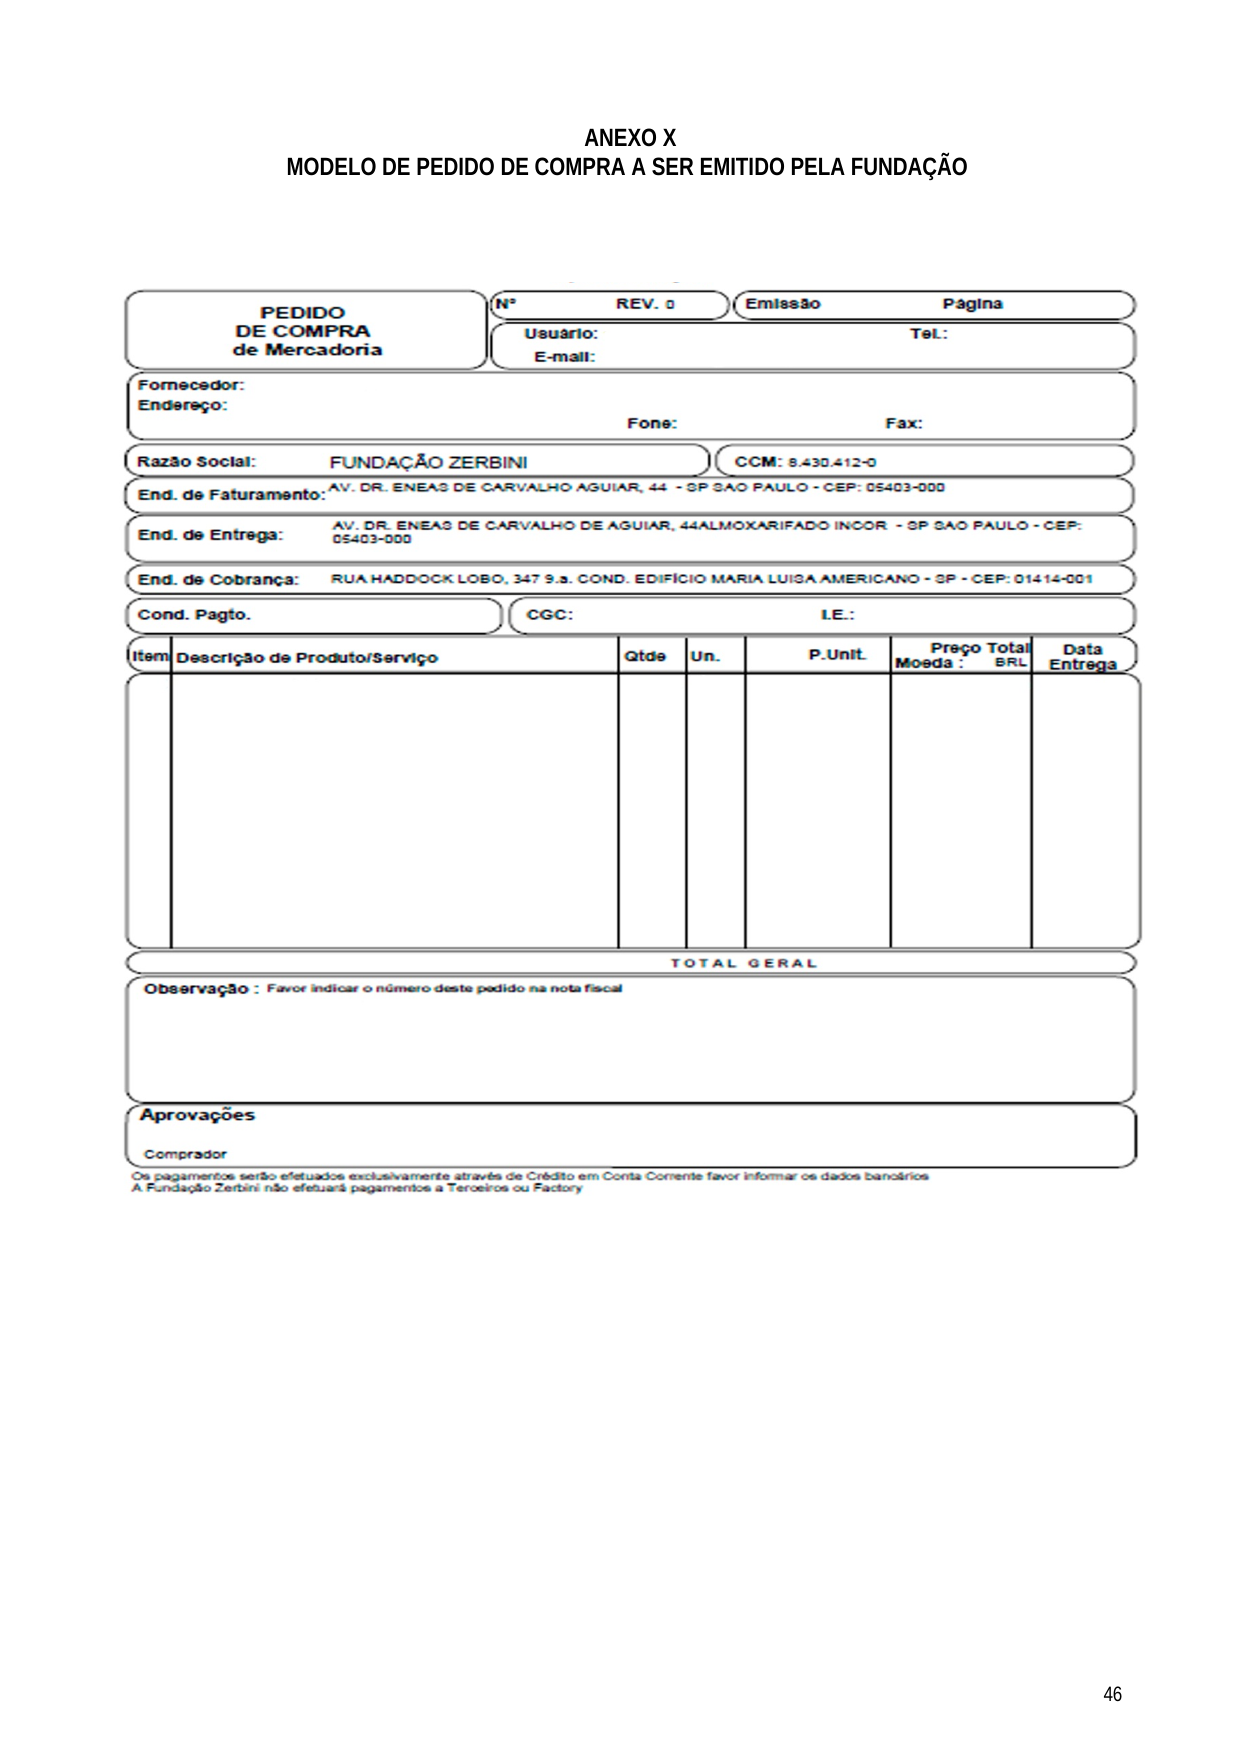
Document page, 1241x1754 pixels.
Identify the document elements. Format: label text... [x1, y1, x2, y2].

picture [113, 282, 1164, 1198]
text MODELO DE PEDIDO DE COMPRA A SER EMITIDO PELA FUNDAÇÃO [133, 152, 1122, 180]
text ANEXO X [133, 123, 1122, 152]
